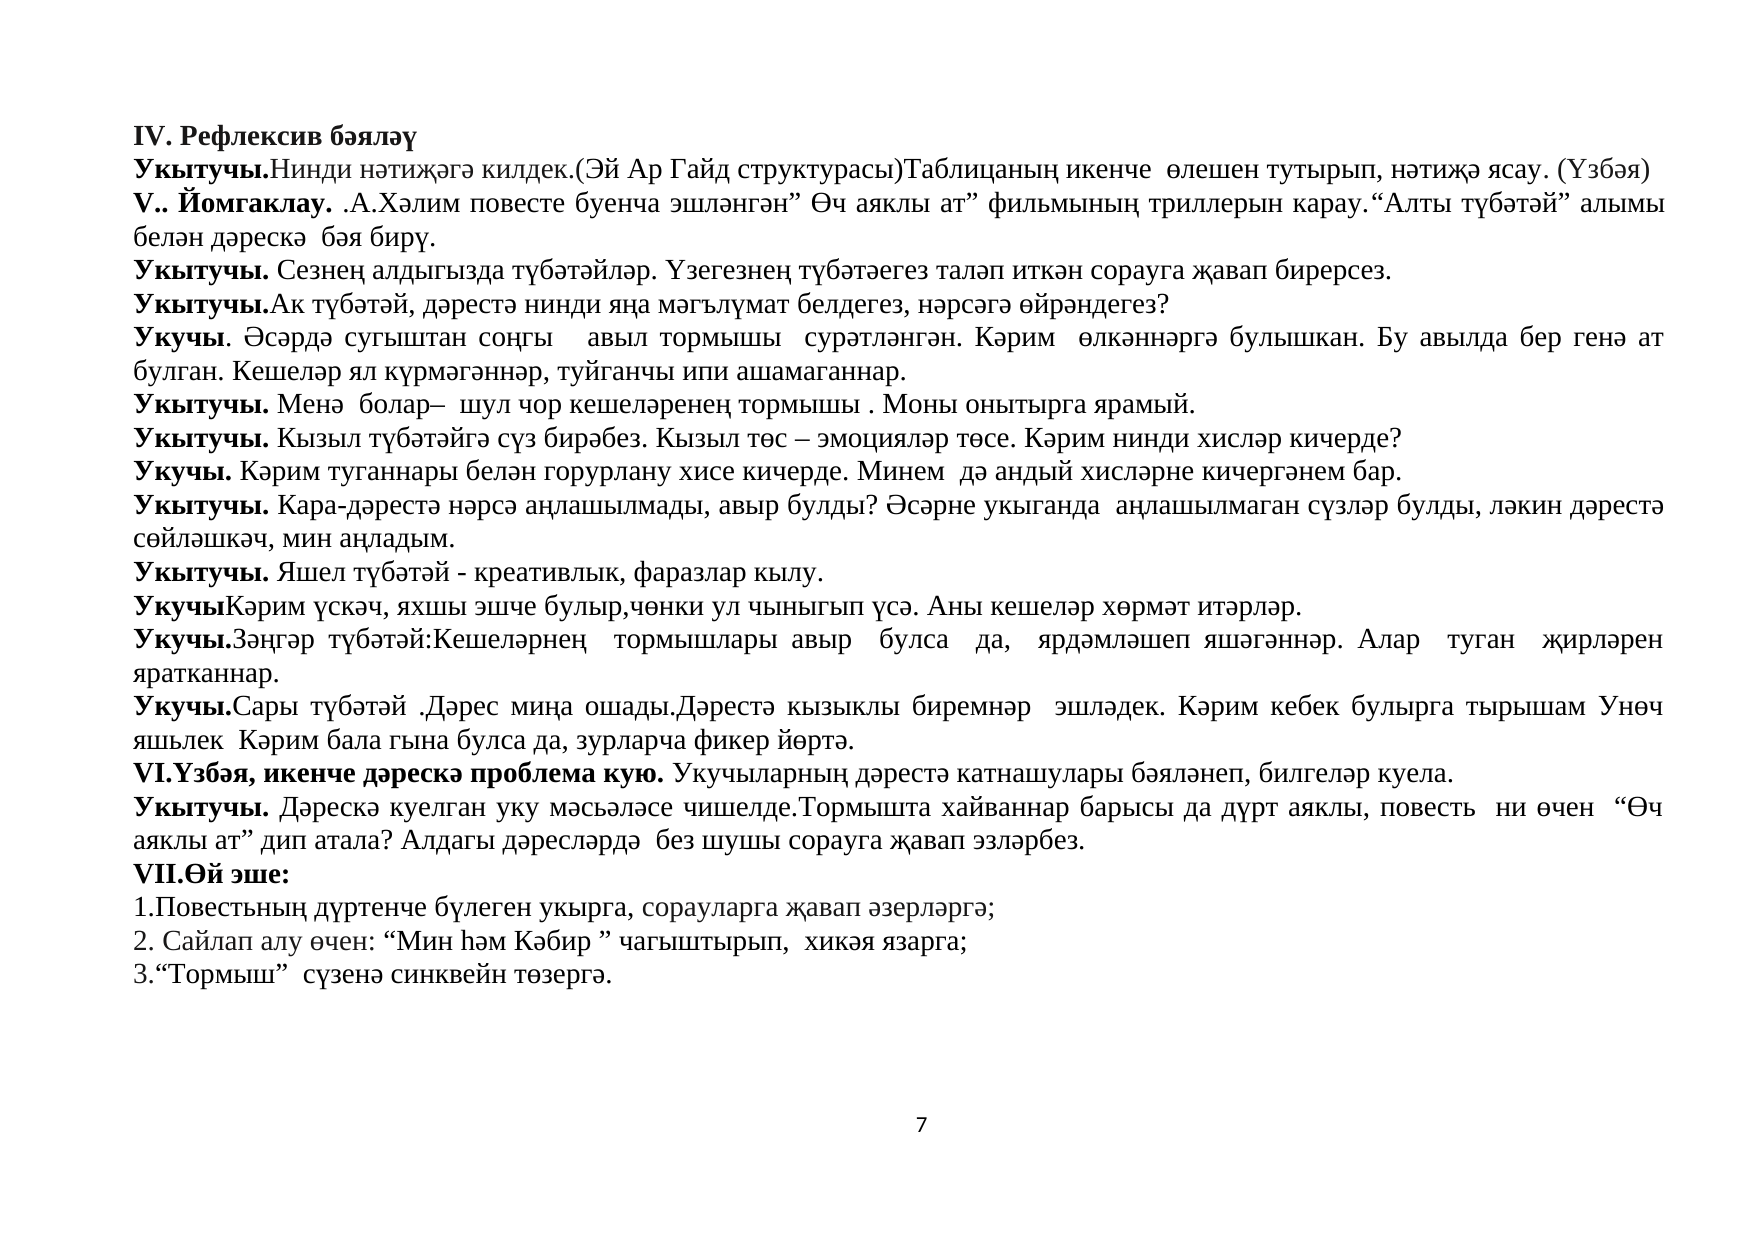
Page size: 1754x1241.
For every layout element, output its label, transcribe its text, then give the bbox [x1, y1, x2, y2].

text Укытучы. Кара-дәрестә нәрсә аңлашылмады, авыр булды? Әсәрне укыганда аңлашылмаган сүзләр булды, ләкин дәрестә сөйләшкәч, мин аңладым. [133, 487, 1665, 554]
text Укытучы. Сезнең алдыгызда түбәтәйләр. Үзегезнең түбәтәегез таләп иткән сорауга җавап бирерсез. [133, 252, 1665, 286]
text 3.“Тормыш” сүзенә синквейн төзергә. [133, 957, 1665, 990]
text Укытучы. Дәрескә куелган уку мәсьәләсе чишелде.Тормышта хайваннар барысы да дүрт аяклы, повесть ни өчен “Өч аяклы ат” дип атала? Алдагы дәресләрдә без шушы сорауга җавап эзләрбез. [133, 789, 1665, 856]
text Укучы.Сары түбәтәй .Дәрес миңа ошады.Дәрестә кызыклы биремнәр эшләдек. Кәрим кебек булырга тырышам Унөч яшьлек Кәрим бала гына булса да, зурларча фикер йөртә. [133, 688, 1665, 755]
text Укытучы.Ак түбәтәй, дәрестә нинди яңа мәгълүмат белдегез, нәрсәгә өйрәндегез? [133, 286, 1665, 319]
text Укучы. Әсәрдә сугыштан соңгы авыл тормышы сурәтләнгән. Кәрим өлкәннәргә булышкан. Бу авылда бер генә ат булган. Кешеләр ял күрмәгәннәр, туйганчы ипи ашамаганнар. [133, 319, 1665, 386]
text 1.Повестьның дүртенче бүлеген укырга, сорауларга җавап әзерләргә; [133, 889, 1665, 923]
text Укучы.Зәңгәр түбәтәй:Кешеләрнең тормышлары авыр булса да, ярдәмләшеп яшәгәннәр. Алар туган җирләрен яратканнар. [133, 621, 1665, 688]
text Укытучы. Кызыл түбәтәйгә сүз бирәбез. Кызыл төс – эмоцияләр төсе. Кәрим нинди хисләр кичерде? [133, 420, 1665, 453]
text Укытучы. Яшел түбәтәй - креативлык, фаразлар кылу. [133, 554, 1665, 588]
text Укытучы. Менә болар– шул чор кешеләренең тормышы . Моны онытырга ярамый. [133, 386, 1665, 420]
text VII.Өй эше: [133, 856, 1665, 889]
text Укучы. Кәрим туганнары белән горурлану хисе кичерде. Минем дә андый хисләрне кичергәнем бар. [133, 453, 1665, 487]
text V.. Йомгаклау. .А.Хәлим повесте буенча эшләнгән” Өч аяклы ат” фильмының триллерын карау.“Алты түбәтәй” алымы белән дәрескә бәя бирү. [133, 185, 1665, 252]
text Укытучы.Нинди нәтиҗәгә килдек.(Эй Ар Гайд структурасы)Таблицаның икенче өлешен тутырып, нәтиҗә ясау. (Үзбәя) [133, 152, 1665, 185]
text УкучыКәрим үскәч, яхшы эшче булыр,чөнки ул чыныгып үсә. Аны кешеләр хөрмәт итәрләр. [133, 588, 1665, 621]
text 2. Сайлап алу өчен: “Мин һәм Кәбир ” чагыштырып, хикәя язарга; [133, 923, 1665, 957]
text IV. Рефлексив бәяләү [133, 118, 1665, 152]
text VI.Үзбәя, икенче дәрескә проблема кую. Укучыларның дәрестә катнашулары бәяләнеп, билгеләр куела. [133, 755, 1665, 789]
